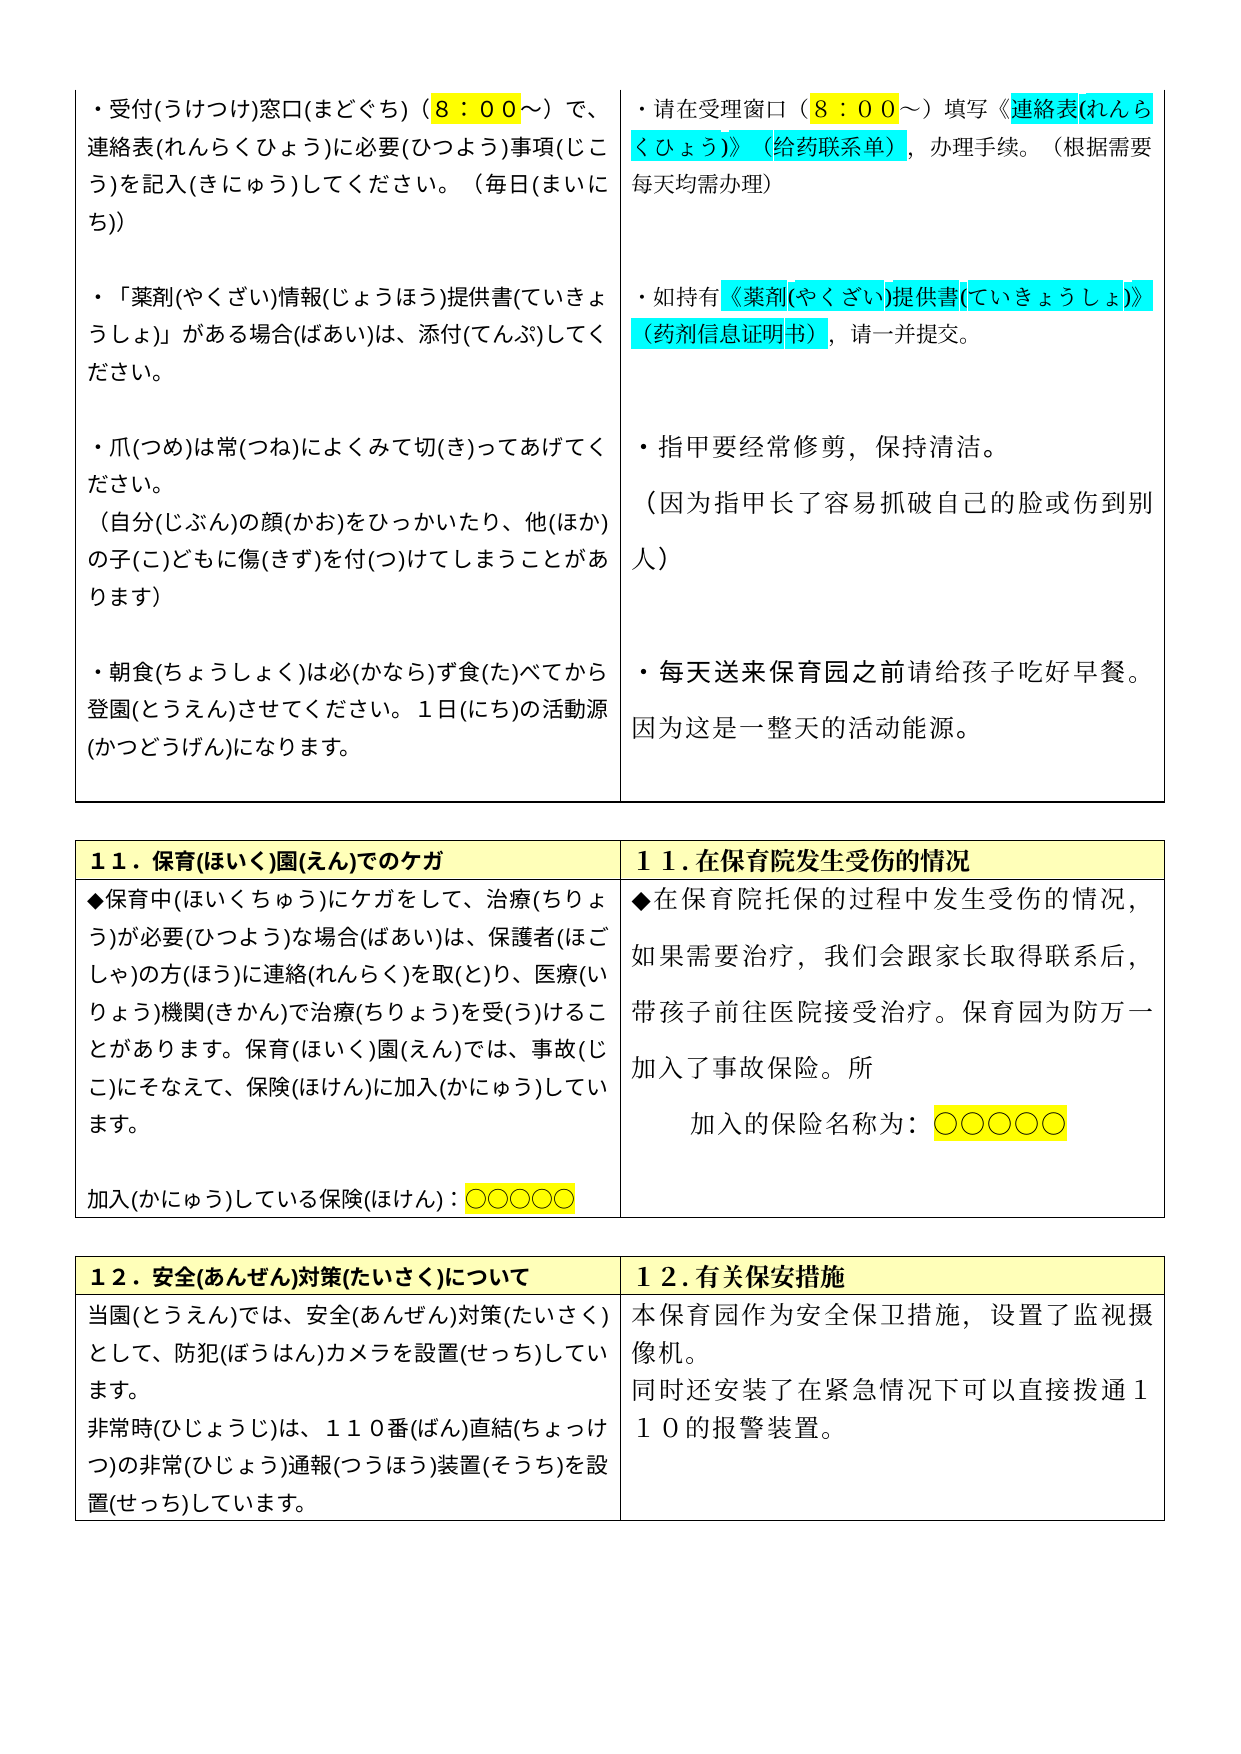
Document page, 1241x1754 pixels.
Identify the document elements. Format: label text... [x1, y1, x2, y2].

table_cell ・爪(つめ)は常(つね)によくみて切(き)ってあげてください。 （自分(じぶん)の顔(かお)をひっかいたり、他(ほか)の子(こ)どもに傷(きず)を付(つ)けてしまうことがあります） [76, 427, 620, 652]
table_cell ・如持有《薬剤(やくざい)提供書(ていきょうしょ)》（药剂信息证明书），请一并提交。 [621, 277, 1164, 427]
table_cell ◆在保育院托保的过程中发生受伤的情况，如果需要治疗，我们会跟家长取得联系后，带孩子前往医院接受治疗。保育园为防万一加入了事故保险。所 加入的保险名称为：○○○○○ [621, 880, 1164, 1217]
table_cell ・朝食(ちょうしょく)は必(かなら)ず食(た)べてから登園(とうえん)させてください。１日(にち)の活動源(かつどうげん)になります。 [76, 652, 620, 801]
table_header １１．保育(ほいく)園(えん)でのケガ [76, 841, 620, 878]
table_cell ◆保育中(ほいくちゅう)にケガをして、治療(ちりょう)が必要(ひつよう)な場合(ばあい)は、保護者(ほごしゃ)の方(ほう)に連絡(れんらく)を取(と)り、医療(いりょう)機関(きかん)で治療(ちりょう)を受(う)けることがあります。保育(ほいく)園(えん)では、事故(じこ)にそなえて、保険(ほけん)に加入(かにゅう)しています。 加入(かにゅう)している保険(ほけん)：○○○○○ [76, 880, 620, 1217]
table_header １２．安全(あんぜん)対策(たいさく)について [76, 1257, 620, 1294]
table_header １２. 有关保安措施 [621, 1257, 1164, 1294]
table_cell 当園(とうえん)では、安全(あんぜん)対策(たいさく)として、防犯(ぼうはん)カメラを設置(せっち)しています。 非常時(ひじょうじ)は、１１０番(ばん)直結(ちょっけつ)の非常(ひじょう)通報(つうほう)装置(そうち)を設置(せっち)しています。 [76, 1295, 620, 1520]
table_cell ・受付(うけつけ)窓口(まどぐち)（８：００～）で、連絡表(れんらくひょう)に必要(ひつよう)事項(じこう)を記入(きにゅう)してください。（毎日(まいにち)） [76, 90, 620, 277]
table_cell 本保育园作为安全保卫措施，设置了监视摄像机。 同时还安装了在紧急情况下可以直接拨通１１０的报警装置。 [621, 1295, 1164, 1520]
table_header １１. 在保育院发生受伤的情况 [621, 841, 1164, 878]
table_cell ・每天送来保育园之前请给孩子吃好早餐。因为这是一整天的活动能源。 [621, 652, 1164, 801]
table_cell ・请在受理窗口（８：００～）填写《連絡表(れんらくひょう)》（给药联系单），办理手续。（根据需要每天均需办理） [621, 90, 1164, 277]
table_cell ・「薬剤(やくざい)情報(じょうほう)提供書(ていきょうしょ)」がある場合(ばあい)は、添付(てんぷ)してください。 [76, 277, 620, 427]
table_cell ・指甲要经常修剪，保持清洁。 （因为指甲长了容易抓破自己的脸或伤到别人） [621, 427, 1164, 652]
